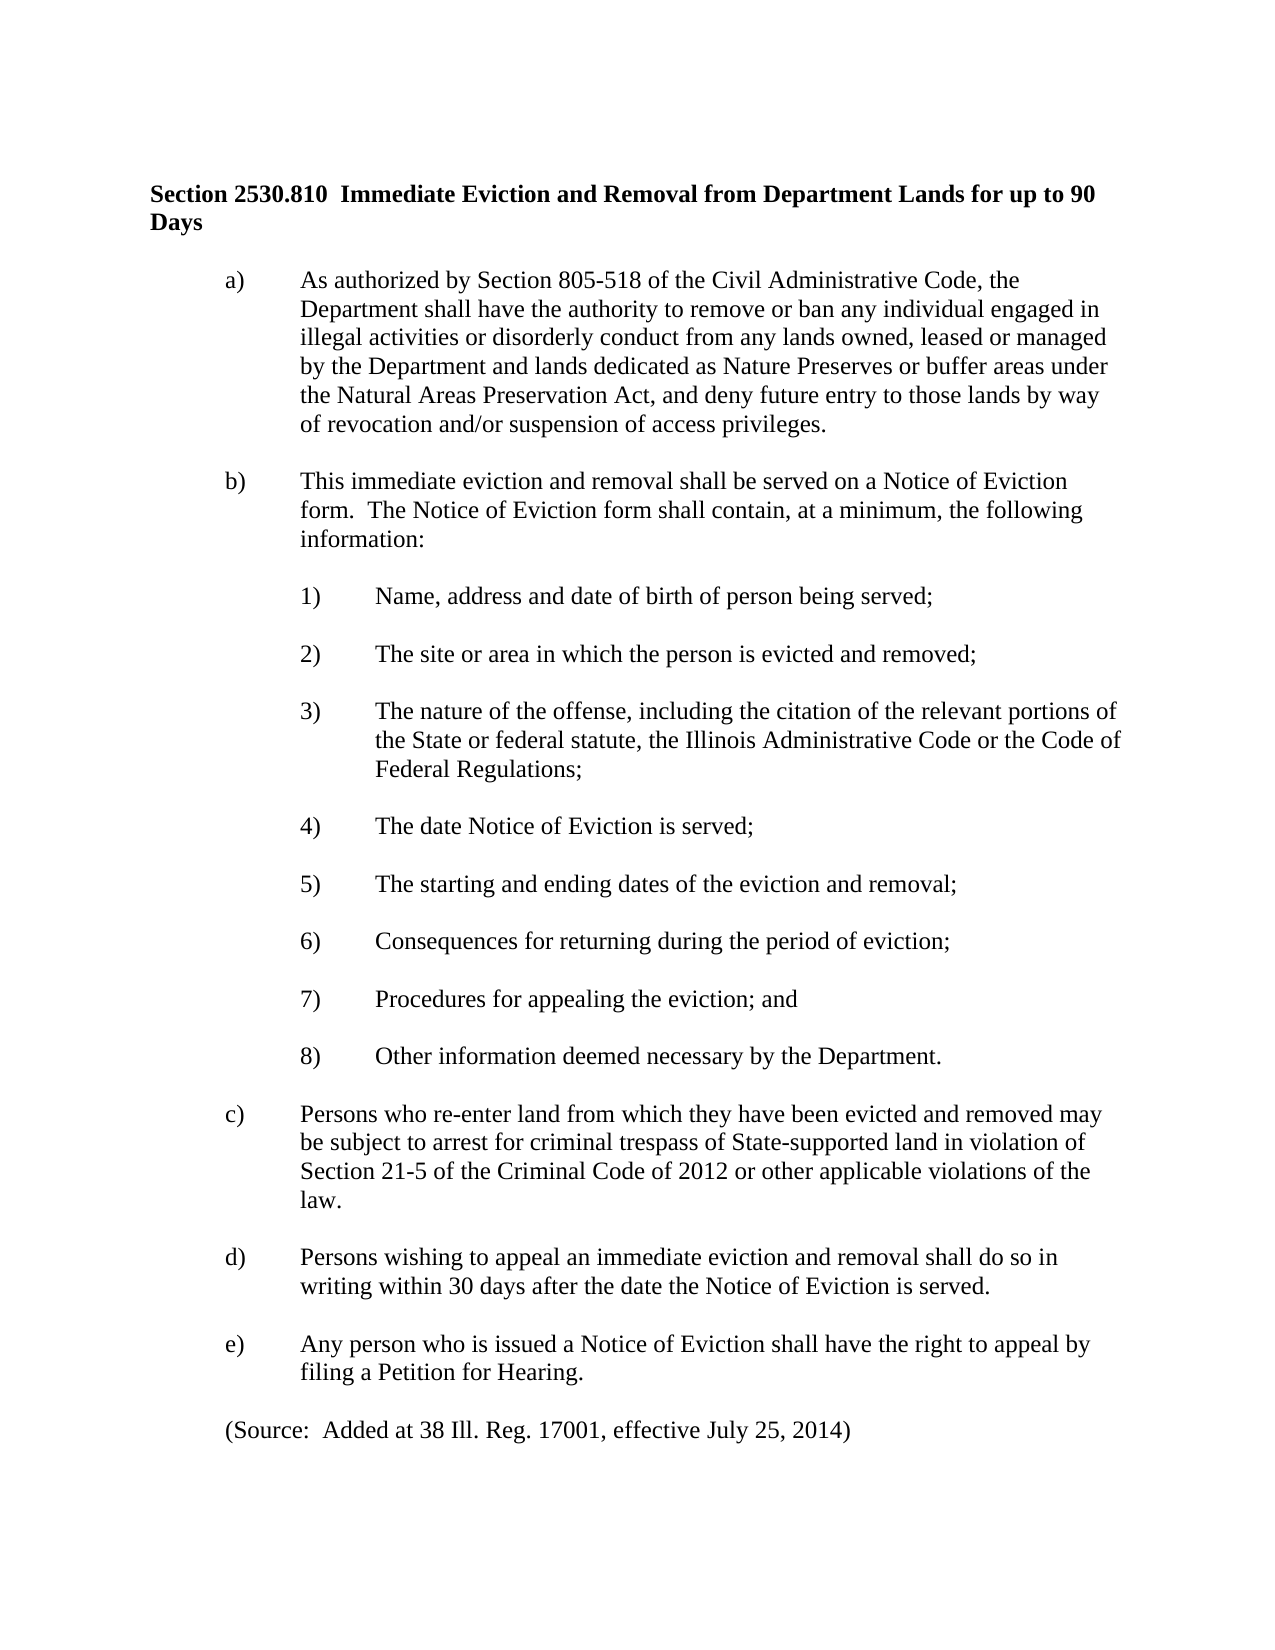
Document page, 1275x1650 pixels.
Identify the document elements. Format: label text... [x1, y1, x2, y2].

text d) Persons wishing to appeal an immediate eviction and removal shall do so in writing within 30 days after the date the Notice of Eviction is served. [225, 1242, 1125, 1300]
text c) Persons who re-enter land from which they have been evicted and removed may be subject to arrest for criminal trespass of State-supported land in violation of Section 21-5 of the Criminal Code of 2012 or other applicable violations of the law. [225, 1099, 1125, 1214]
text 6) Consequences for returning during the period of eviction; [225, 926, 1125, 955]
text 1) Name, address and date of birth of person being served; [225, 581, 1125, 610]
text 7) Procedures for appealing the eviction; and [225, 984, 1125, 1012]
text Section 2530.810 Immediate Eviction and Removal from Department Lands for up to 90 Days [150, 179, 1125, 236]
text 2) The site or area in which the person is evicted and removed; [225, 639, 1125, 667]
text 5) The starting and ending dates of the eviction and removal; [225, 869, 1125, 897]
text e) Any person who is issued a Notice of Eviction shall have the right to appeal by filing a Petition for Hearing. [225, 1329, 1125, 1386]
text b) This immediate eviction and removal shall be served on a Notice of Eviction form. The Notice of Eviction form shall contain, at a minimum, the following information: [225, 466, 1125, 552]
text (Source: Added at 38 Ill. Reg. 17001, effective July 25, 2014) [150, 1415, 1125, 1444]
text 3) The nature of the offense, including the citation of the relevant portions of the State or federal statute, the Illinois Administrative Code or the Code of Federal Regulations; [300, 696, 1125, 782]
text 4) The date Notice of Eviction is served; [225, 811, 1125, 840]
text a) As authorized by Section 805-518 of the Civil Administrative Code, the Department shall have the authority to remove or ban any individual engaged in illegal activities or disorderly conduct from any lands owned, leased or managed by the Department and lands dedicated as Nature Preserves or buffer areas under the Natural Areas Preservation Act, and deny future entry to those lands by way of revocation and/or suspension of access privileges. [225, 265, 1125, 437]
text 8) Other information deemed necessary by the Department. [225, 1041, 1125, 1070]
